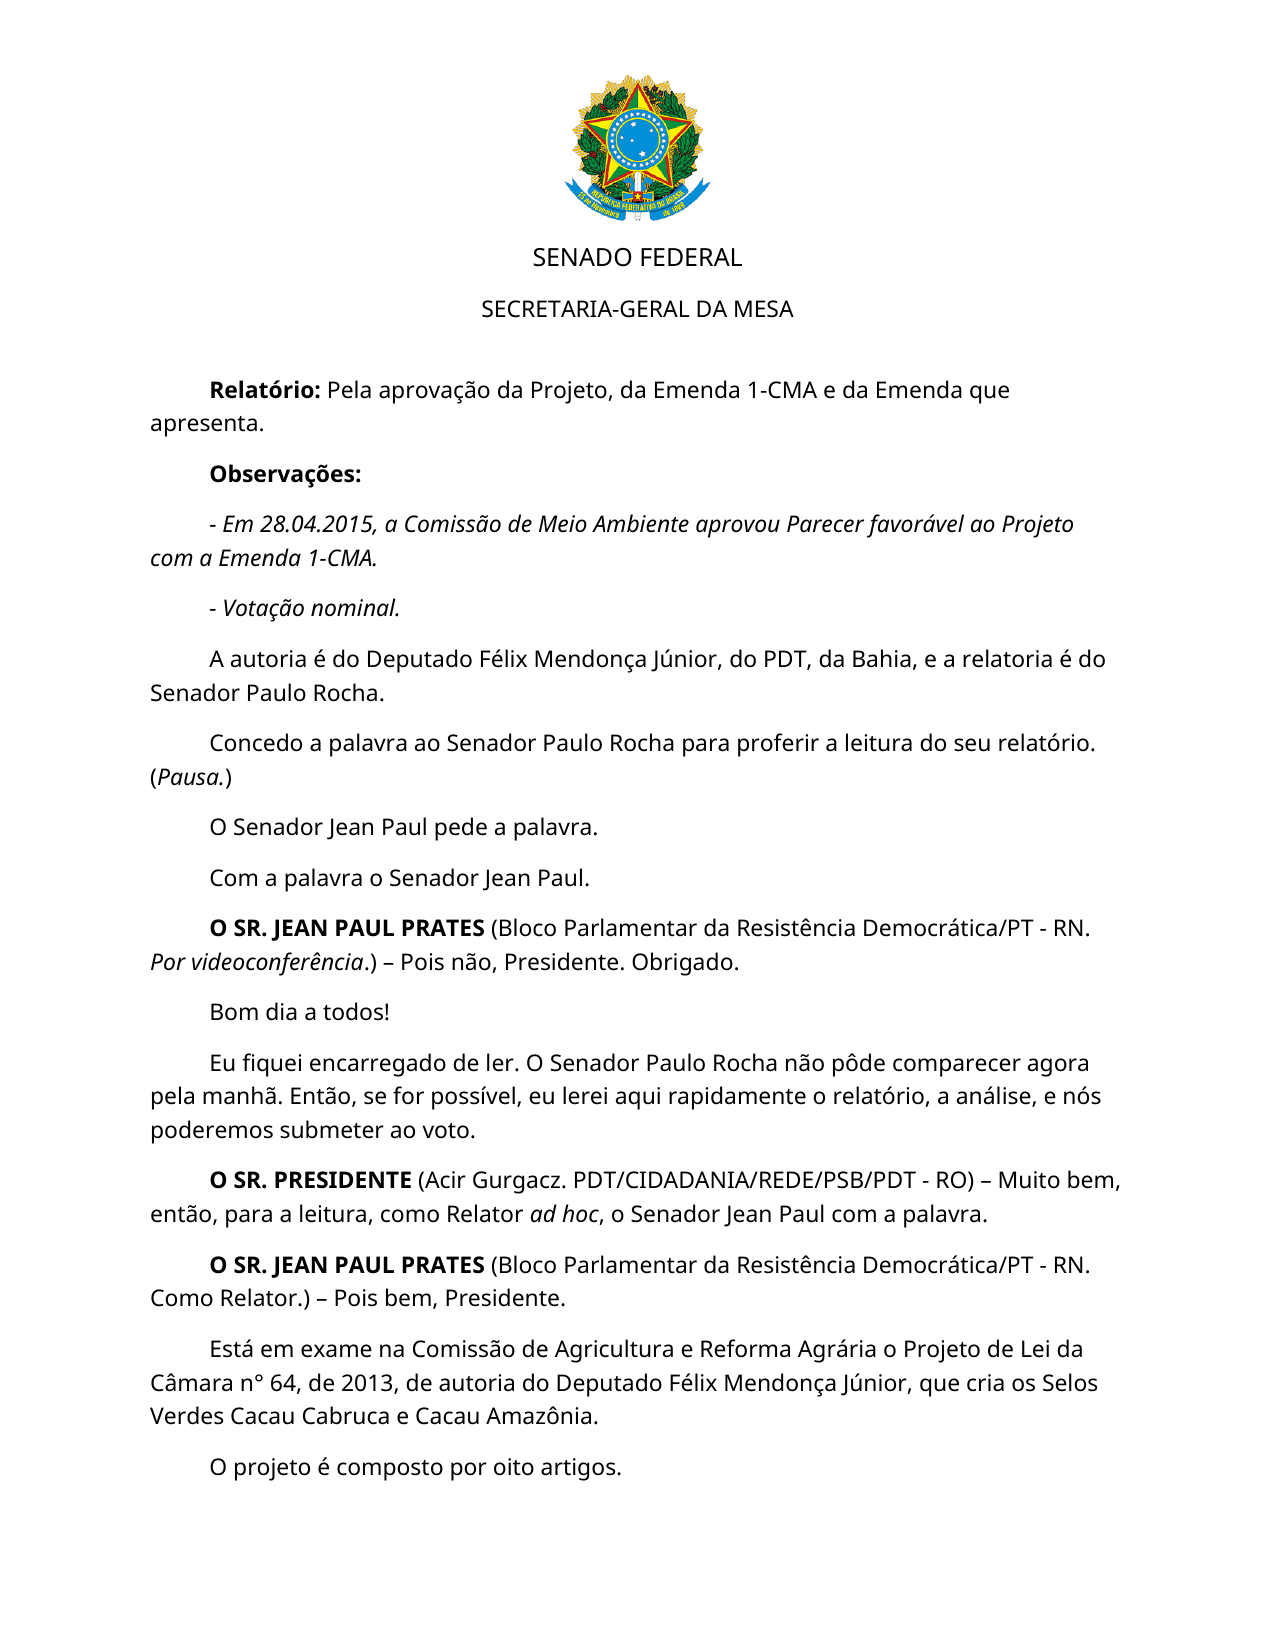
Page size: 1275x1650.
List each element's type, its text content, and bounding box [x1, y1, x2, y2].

text Observações: [150, 458, 1125, 489]
text Eu fiquei encarregado de ler. O Senador Paulo Rocha não pôde comparecer agora pela manhã. Então, se for possível, eu lerei aqui rapidamente o relatório, a análise, e nós poderemos submeter ao voto. [150, 1047, 1125, 1145]
text O projeto é composto por oito artigos. [150, 1451, 1125, 1482]
picture [564, 75, 711, 221]
text O SR. JEAN PAUL PRATES (Bloco Parlamentar da Resistência Democrática/PT - RN. Por videoconferência.) – Pois não, Presidente. Obrigado. [150, 912, 1125, 977]
text Relatório: Pela aprovação da Projeto, da Emenda 1-CMA e da Emenda que apresenta. [150, 374, 1125, 439]
text Concedo a palavra ao Senador Paulo Rocha para proferir a leitura do seu relatório. (Pausa.) [150, 727, 1125, 792]
text Está em exame na Comissão de Agricultura e Reforma Agrária o Projeto de Lei da Câmara n° 64, de 2013, de autoria do Deputado Félix Mendonça Júnior, que cria os Selos Verdes Cacau Cabruca e Cacau Amazônia. [150, 1333, 1125, 1432]
text Com a palavra o Senador Jean Paul. [150, 862, 1125, 893]
text O Senador Jean Paul pede a palavra. [150, 811, 1125, 842]
text - Em 28.04.2015, a Comissão de Meio Ambiente aprovou Parecer favorável ao Projeto com a Emenda 1-CMA. [150, 508, 1125, 573]
text Bom dia a todos! [150, 996, 1125, 1027]
text O SR. JEAN PAUL PRATES (Bloco Parlamentar da Resistência Democrática/PT - RN. Como Relator.) – Pois bem, Presidente. [150, 1249, 1125, 1314]
text - Votação nominal. [150, 592, 1125, 624]
text O SR. PRESIDENTE (Acir Gurgacz. PDT/CIDADANIA/REDE/PSB/PDT - RO) – Muito bem, então, para a leitura, como Relator ad hoc, o Senador Jean Paul com a palavra. [150, 1164, 1125, 1229]
text A autoria é do Deputado Félix Mendonça Júnior, do PDT, da Bahia, e a relatoria é do Senador Paulo Rocha. [150, 643, 1125, 708]
